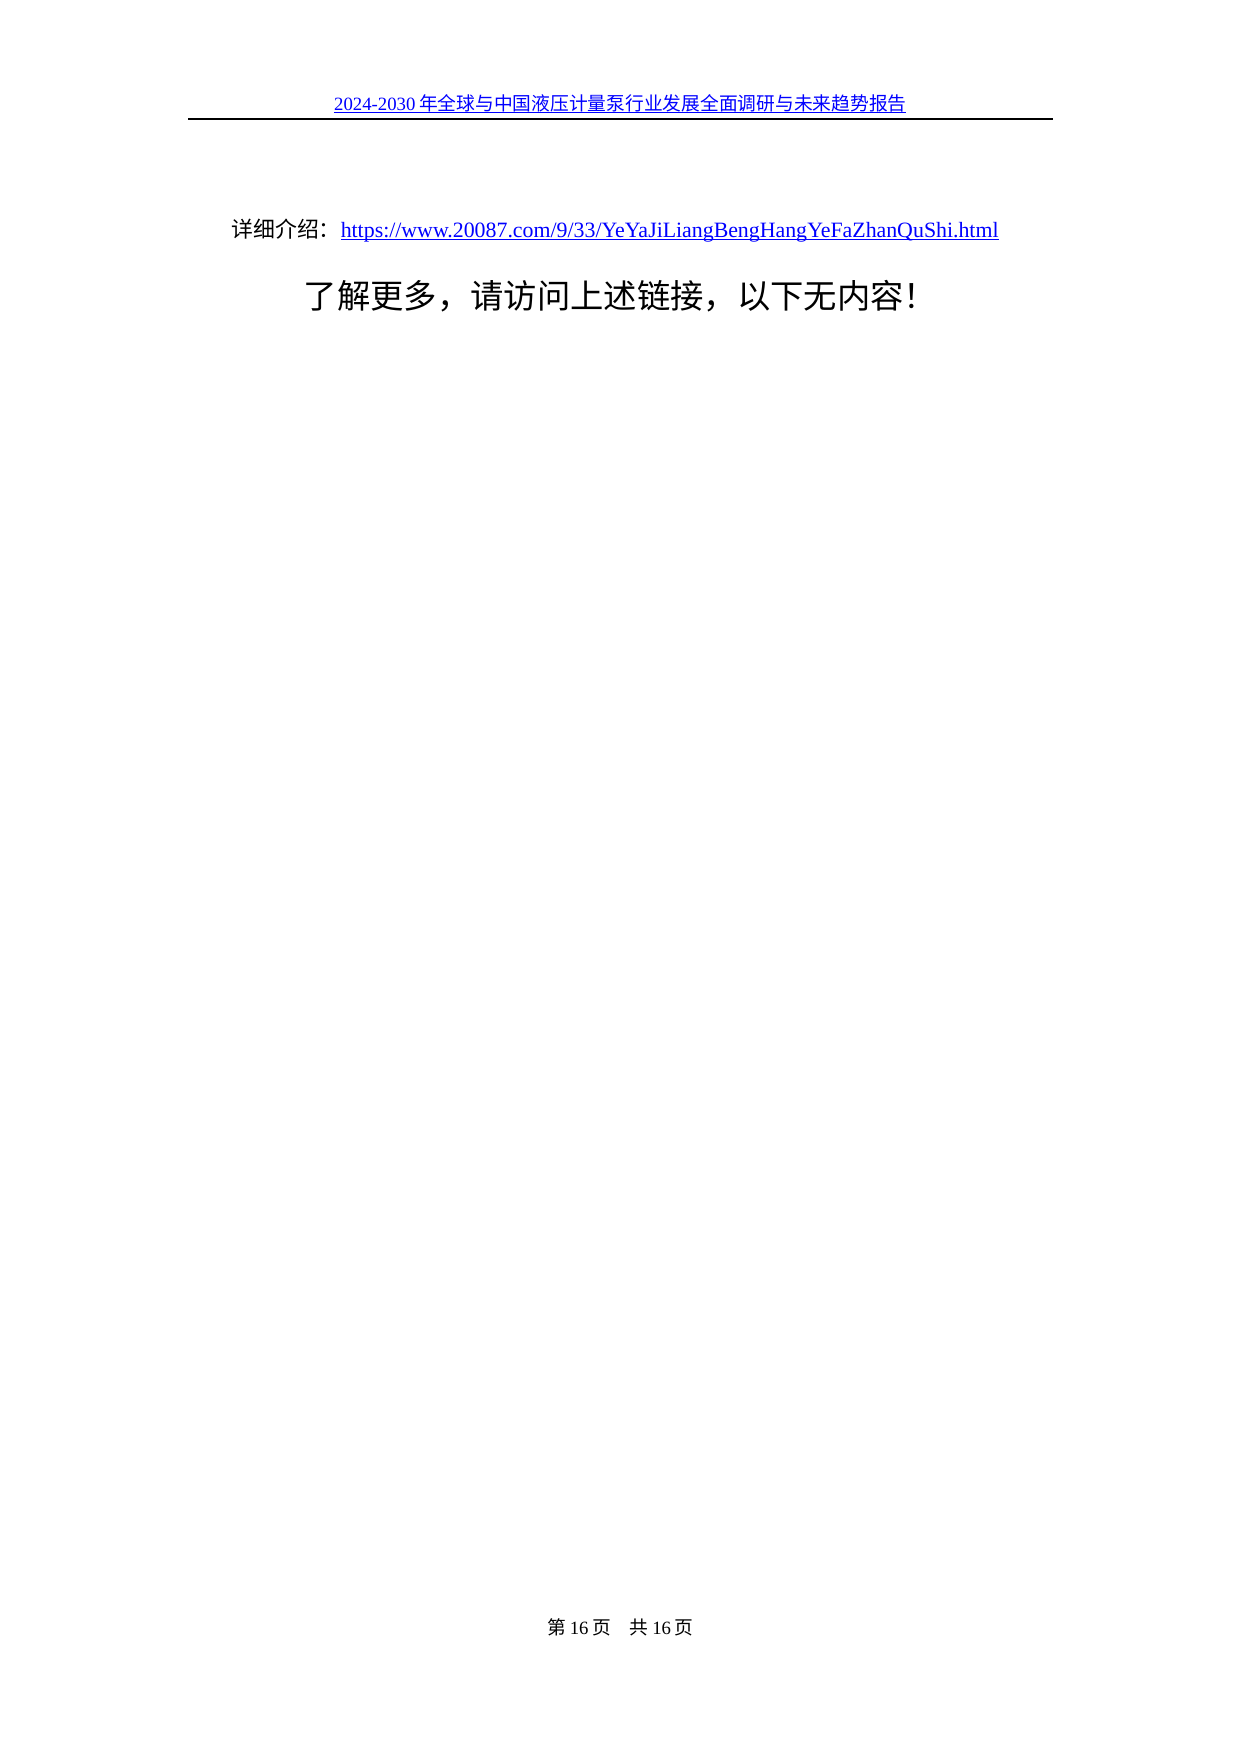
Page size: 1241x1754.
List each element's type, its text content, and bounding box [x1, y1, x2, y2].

text 详细介绍：https://www.20087.com/9/33/YeYaJiLiangBengHangYeFaZhanQuShi.html [187, 212, 1053, 244]
title 了解更多，请访问上述链接，以下无内容！ [187, 262, 1053, 327]
